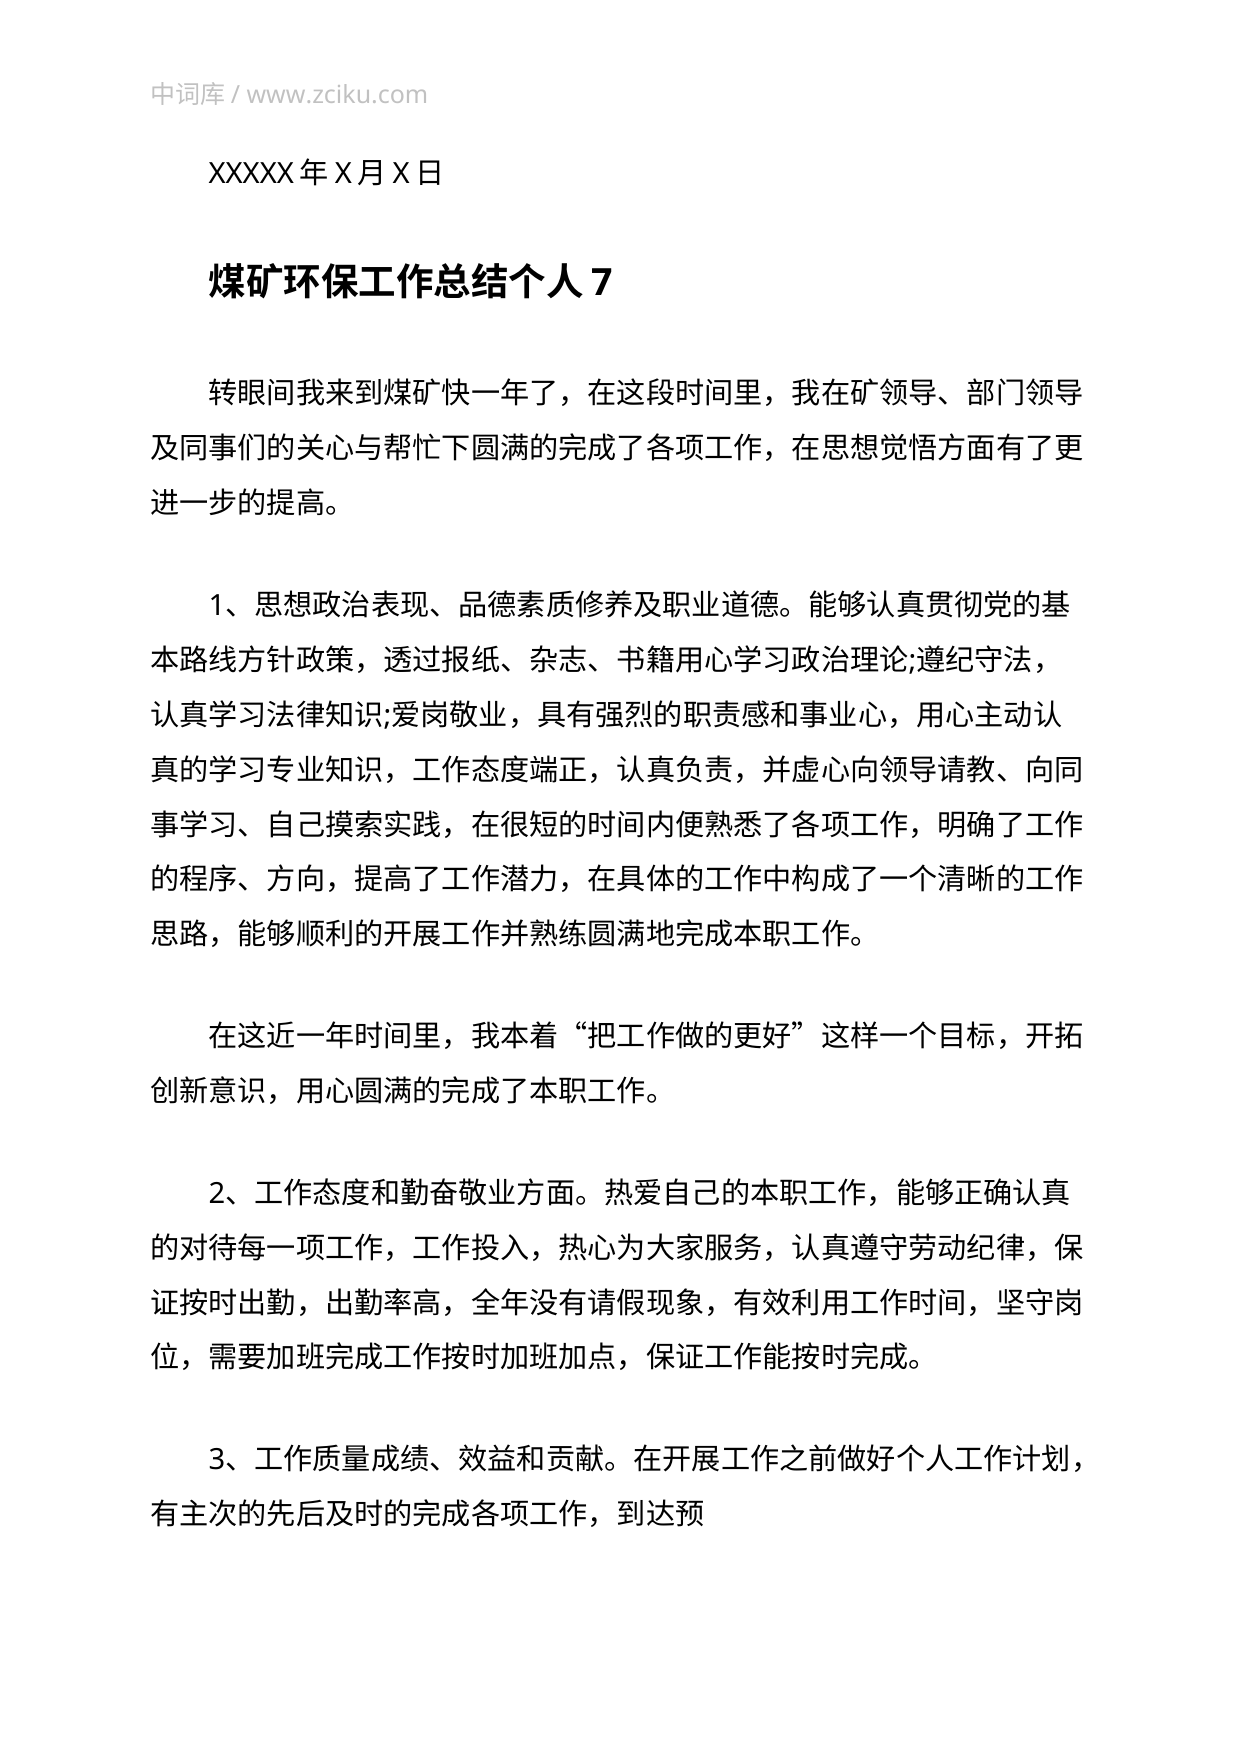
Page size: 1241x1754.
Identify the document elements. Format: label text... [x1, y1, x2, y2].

text 3、工作质量成绩、效益和贡献。在开展工作之前做好个人工作计划，有主次的先后及时的完成各项工作，到达预 [150, 1436, 1090, 1533]
text 2、工作态度和勤奋敬业方面。热爱自己的本职工作，能够正确认真的对待每一项工作，工作投入，热心为大家服务，认真遵守劳动纪律，保证按时出勤，出勤率高，全年没有请假现象，有效利用工作时间，坚守岗位，需要加班完成工作按时加班加点，保证工作能按时完成。 [150, 1169, 1090, 1376]
text 转眼间我来到煤矿快一年了，在这段时间里，我在矿领导、部门领导及同事们的关心与帮忙下圆满的完成了各项工作，在思想觉悟方面有了更进一步的提高。 [150, 369, 1090, 522]
text 煤矿环保工作总结个人7 [150, 252, 1090, 306]
text XXXXX年X月X日 [150, 150, 1090, 192]
text 在这近一年时间里，我本着“把工作做的更好”这样一个目标，开拓创新意识，用心圆满的完成了本职工作。 [150, 1013, 1090, 1110]
text 1、思想政治表现、品德素质修养及职业道德。能够认真贯彻党的基本路线方针政策，透过报纸、杂志、书籍用心学习政治理论;遵纪守法，认真学习法律知识;爱岗敬业，具有强烈的职责感和事业心，用心主动认真的学习专业知识，工作态度端正，认真负责，并虚心向领导请教、向同事学习、自己摸索实践，在很短的时间内便熟悉了各项工作，明确了工作的程序、方向，提高了工作潜力，在具体的工作中构成了一个清晰的工作思路，能够顺利的开展工作并熟练圆满地完成本职工作。 [150, 581, 1090, 953]
